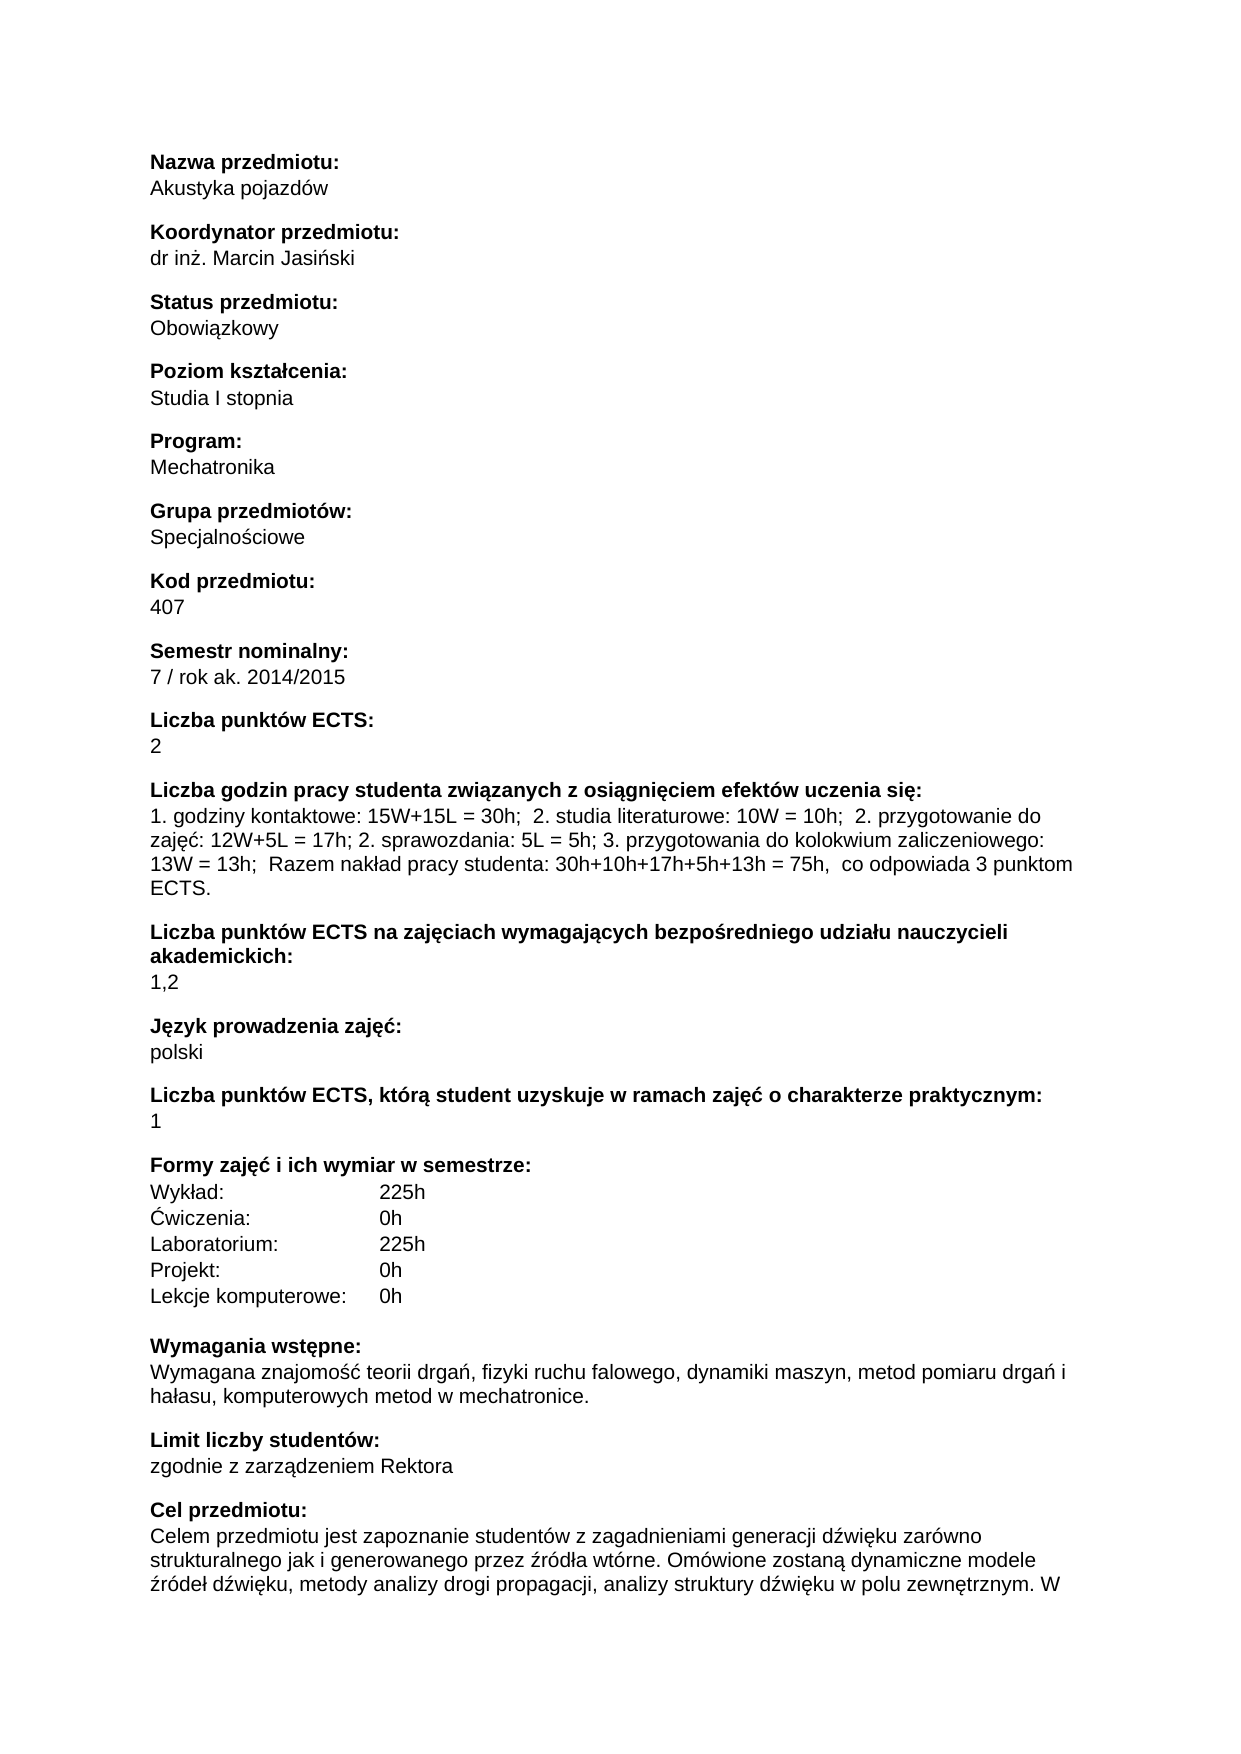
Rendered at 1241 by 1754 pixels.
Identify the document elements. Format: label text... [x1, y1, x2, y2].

text Wymagana znajomość teorii drgań, fizyki ruchu falowego, dynamiki maszyn, metod pomiaru drgań i hałasu, komputerowych metod w mechatronice. [150, 1360, 1090, 1408]
text polski [150, 1039, 1090, 1063]
text Liczba punktów ECTS: [150, 708, 1090, 732]
text Liczba punktów ECTS na zajęciach wymagających bezpośredniego udziału nauczycieli akademickich: [150, 920, 1090, 968]
text Limit liczby studentów: [150, 1428, 1090, 1452]
table_cell Laboratorium: [140, 1232, 367, 1256]
table_cell 0h [369, 1282, 597, 1308]
text Liczba punktów ECTS, którą student uzyskuje w ramach zajęć o charakterze praktycznym: [150, 1083, 1090, 1107]
text Status przedmiotu: [150, 289, 1090, 313]
table_cell Ćwiczenia: [140, 1206, 367, 1230]
text Wymagania wstępne: [150, 1334, 1090, 1358]
text Specjalnościowe [150, 525, 1090, 549]
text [150, 1523, 1090, 1595]
table_cell 0h [369, 1256, 597, 1282]
text Cel przedmiotu: [150, 1497, 1090, 1521]
text Studia I stopnia [150, 385, 1090, 409]
text Mechatronika [150, 455, 1090, 479]
text Koordynator przedmiotu: [150, 220, 1090, 244]
text Program: [150, 429, 1090, 453]
text Obowiązkowy [150, 316, 1090, 339]
text Liczba godzin pracy studenta związanych z osiągnięciem efektów uczenia się: [150, 778, 1090, 802]
text 407 [150, 595, 1090, 619]
text Kod przedmiotu: [150, 569, 1090, 593]
table_cell 0h [369, 1204, 597, 1230]
text 1. godziny kontaktowe: 15W+15L = 30h; 2. studia literaturowe: 10W = 10h; 2. przygotowanie do zajęć: 12W+5L = 17h; 2. sprawozdania: 5L = 5h; 3. przygotowania do kolokwium zaliczeniowego: 13W = 13h; Razem nakład pracy studenta: 30h+10h+17h+5h+13h = 75h, co odpowiada 3 punktom ECTS. [150, 804, 1090, 900]
table_header Wykład: [140, 1180, 367, 1204]
text Poziom kształcenia: [150, 359, 1090, 383]
text 2 [150, 734, 1090, 758]
text Akustyka pojazdów [150, 176, 1090, 200]
text Język prowadzenia zajęć: [150, 1013, 1090, 1037]
text zgodnie z zarządzeniem Rektora [150, 1454, 1090, 1478]
text 7 / rok ak. 2014/2015 [150, 664, 1090, 688]
text Grupa przedmiotów: [150, 499, 1090, 523]
text Semestr nominalny: [150, 638, 1090, 662]
text 1 [150, 1109, 1090, 1133]
text Nazwa przedmiotu: [150, 150, 1090, 174]
table_cell 225h [369, 1230, 597, 1256]
table_cell Lekcje komputerowe: [140, 1284, 367, 1308]
text dr inż. Marcin Jasiński [150, 246, 1090, 270]
text Formy zajęć i ich wymiar w semestrze: [150, 1153, 1090, 1177]
table_cell Projekt: [140, 1258, 367, 1282]
text 1,2 [150, 970, 1090, 994]
table_header 225h [369, 1180, 597, 1204]
